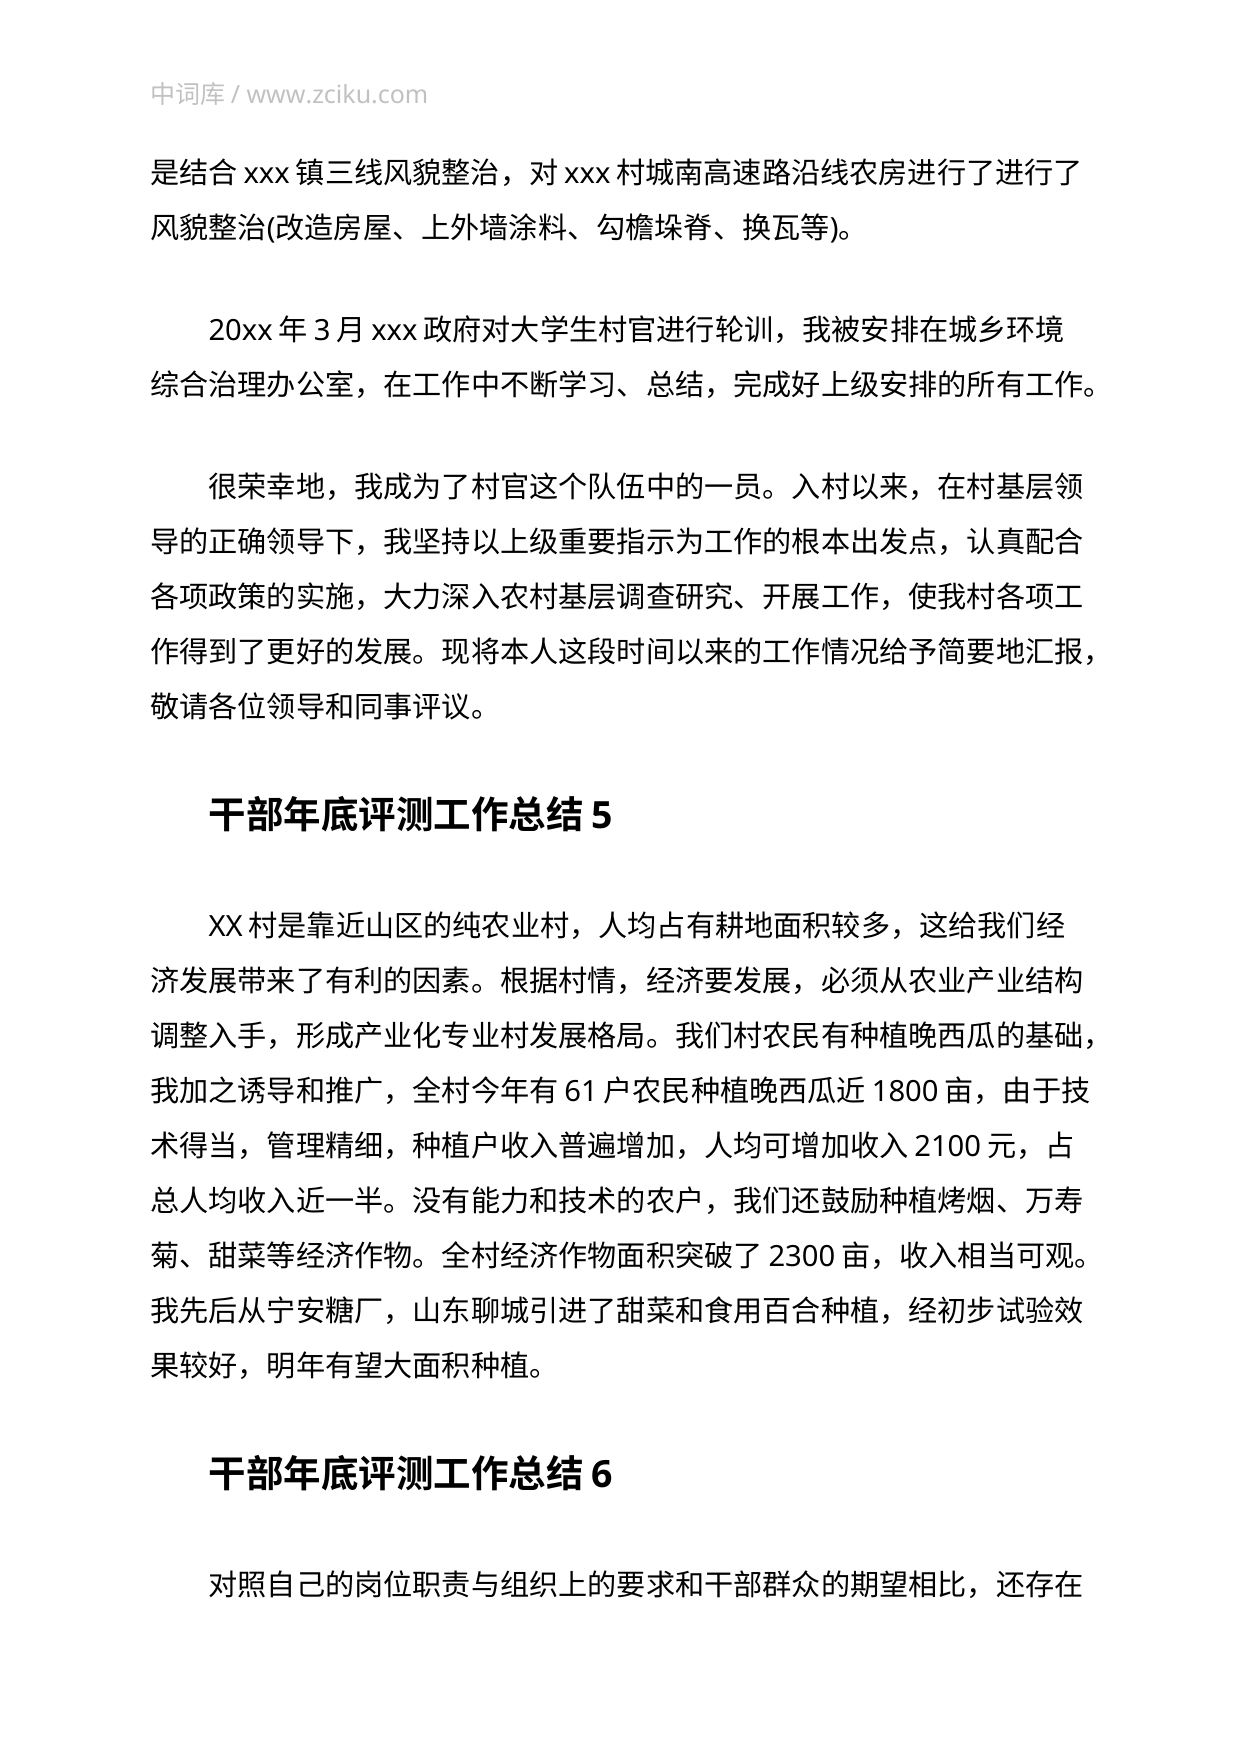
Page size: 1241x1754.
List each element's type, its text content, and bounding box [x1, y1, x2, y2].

text 很荣幸地，我成为了村官这个队伍中的一员。入村以来，在村基层领导的正确领导下，我坚持以上级重要指示为工作的根本出发点，认真配合各项政策的实施，大力深入农村基层调查研究、开展工作，使我村各项工作得到了更好的发展。现将本人这段时间以来的工作情况给予简要地汇报，敬请各位领导和同事评议。 [150, 464, 1090, 726]
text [150, 150, 1090, 247]
text 干部年底评测工作总结6 [150, 1444, 1090, 1498]
text 20xx年3月xxx政府对大学生村官进行轮训，我被安排在城乡环境综合治理办公室，在工作中不断学习、总结，完成好上级安排的所有工作。 [150, 307, 1090, 404]
text XX村是靠近山区的纯农业村，人均占有耕地面积较多，这给我们经济发展带来了有利的因素。根据村情，经济要发展，必须从农业产业结构调整入手，形成产业化专业村发展格局。我们村农民有种植晚西瓜的基础，我加之诱导和推广，全村今年有61户农民种植晚西瓜近1800亩，由于技术得当，管理精细，种植户收入普遍增加，人均可增加收入2100元，占总人均收入近一半。没有能力和技术的农户，我们还鼓励种植烤烟、万寿菊、甜菜等经济作物。全村经济作物面积突破了2300亩，收入相当可观。我先后从宁安糖厂，山东聊城引进了甜菜和食用百合种植，经初步试验效果较好，明年有望大面积种植。 [150, 903, 1090, 1384]
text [150, 1562, 1090, 1604]
text 干部年底评测工作总结5 [150, 785, 1090, 839]
